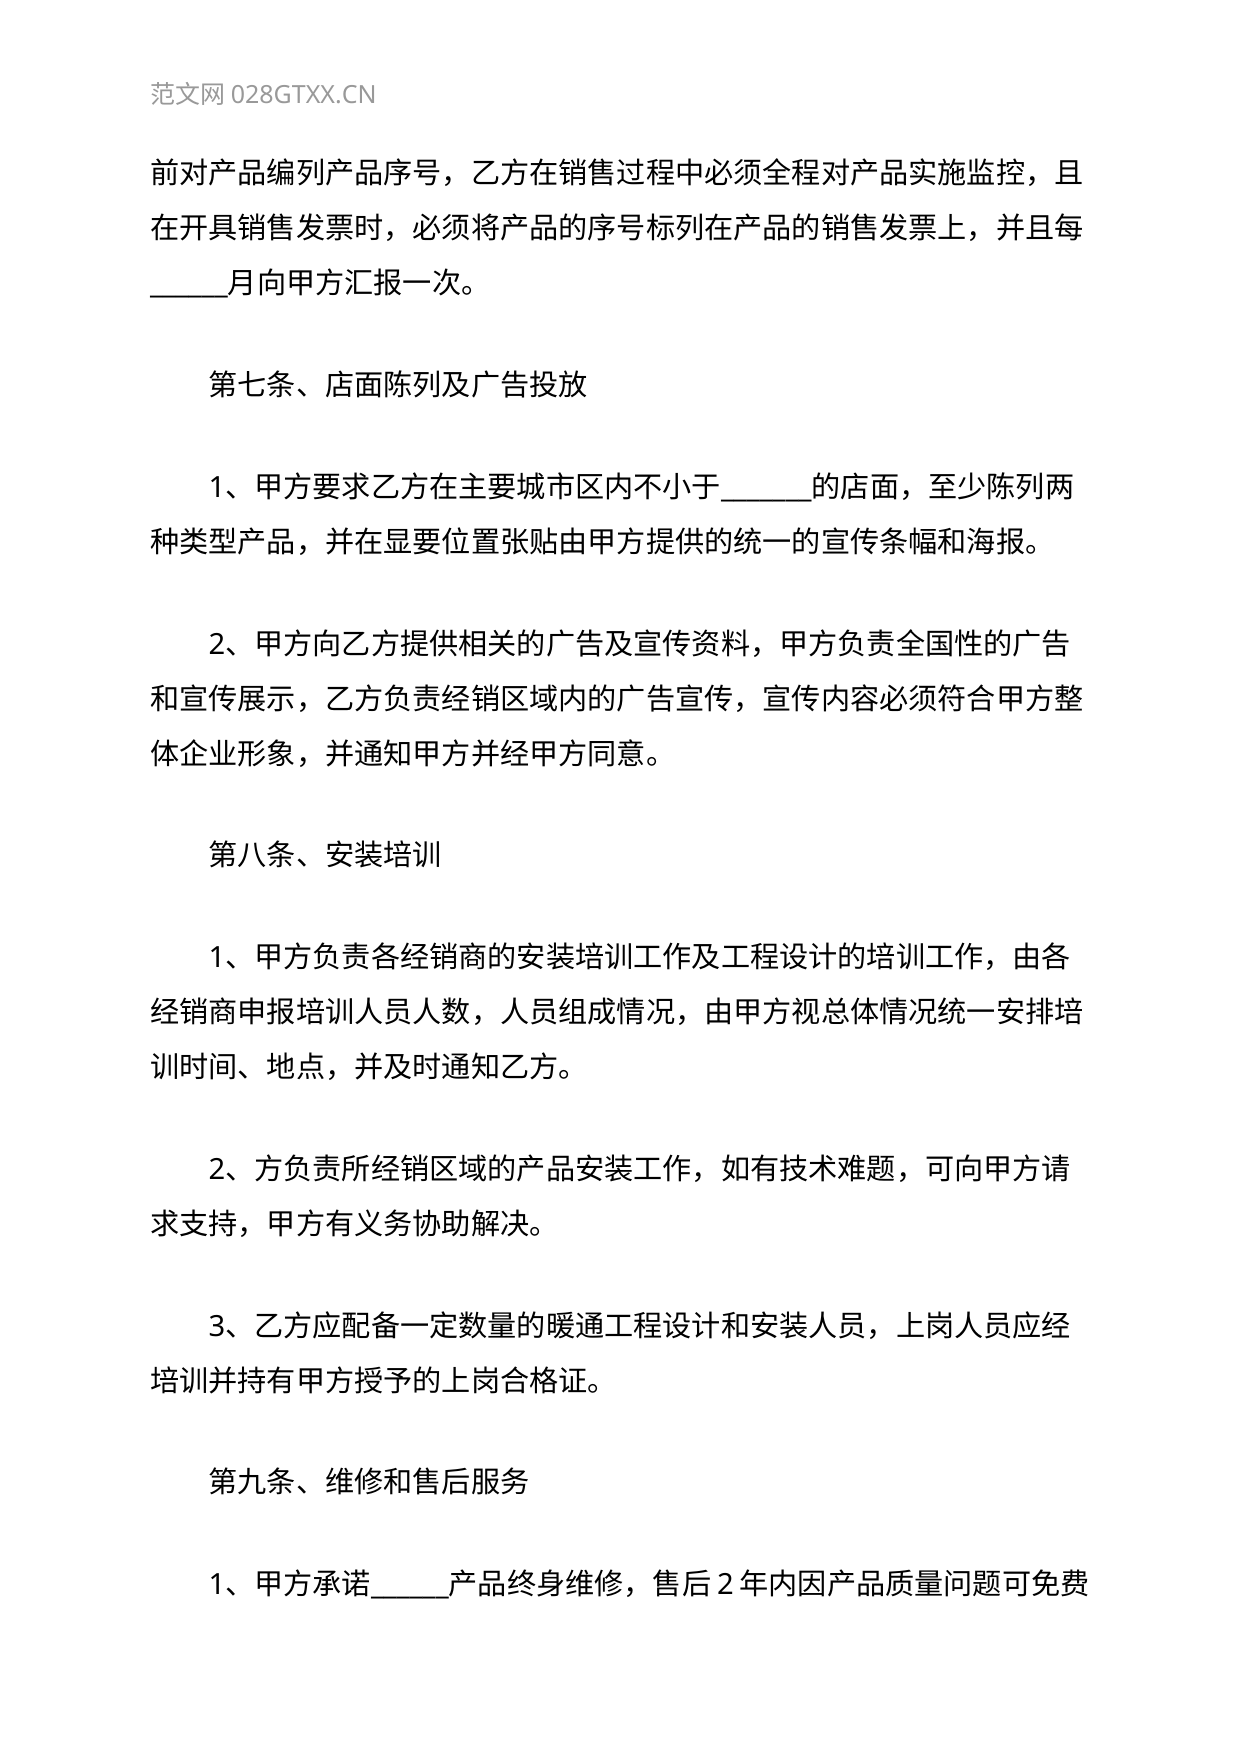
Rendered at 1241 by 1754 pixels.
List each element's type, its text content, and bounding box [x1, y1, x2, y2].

text 1、甲方负责各经销商的安装培训工作及工程设计的培训工作，由各经销商申报培训人员人数，人员组成情况，由甲方视总体情况统一安排培训时间、地点，并及时通知乙方。 [150, 934, 1090, 1086]
text 2、甲方向乙方提供相关的广告及宣传资料，甲方负责全国性的广告和宣传展示，乙方负责经销区域内的广告宣传，宣传内容必须符合甲方整体企业形象，并通知甲方并经甲方同意。 [150, 620, 1090, 772]
text 2、方负责所经销区域的产品安装工作，如有技术难题，可向甲方请求支持，甲方有义务协助解决。 [150, 1145, 1090, 1243]
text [150, 150, 1090, 302]
text 第八条、安装培训 [150, 832, 1090, 874]
text 3、乙方应配备一定数量的暖通工程设计和安装人员，上岗人员应经培训并持有甲方授予的上岗合格证。 [150, 1302, 1090, 1399]
text 第七条、店面陈列及广告投放 [150, 362, 1090, 404]
text 1、甲方要求乙方在主要城市区内不小于_______的店面，至少陈列两种类型产品，并在显要位置张贴由甲方提供的统一的宣传条幅和海报。 [150, 463, 1090, 561]
text 第九条、维修和售后服务 [150, 1459, 1090, 1501]
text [150, 1561, 1090, 1603]
